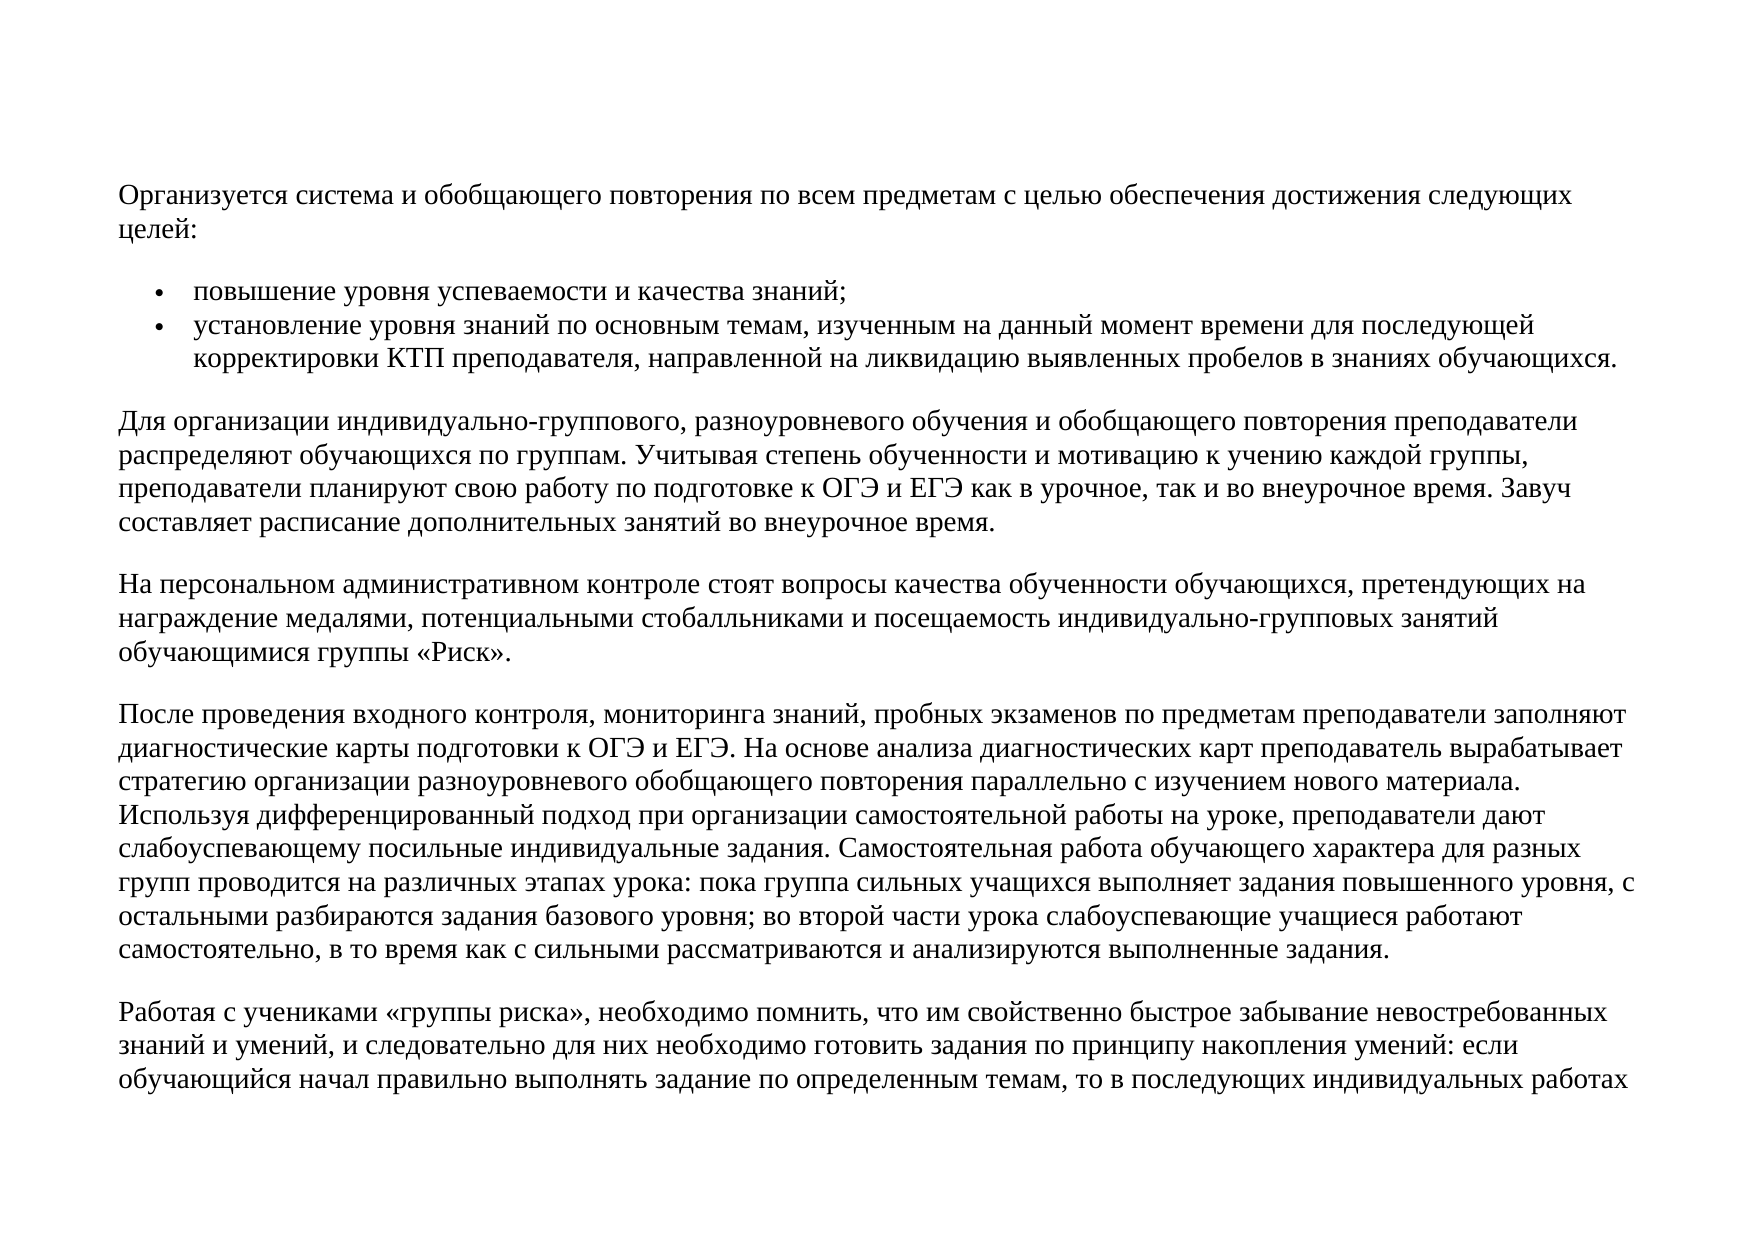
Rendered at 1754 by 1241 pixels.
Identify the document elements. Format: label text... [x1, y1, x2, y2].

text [118, 994, 1639, 1094]
text Для организации индивидуально-группового, разноуровневого обучения и обобщающего повторения преподаватели распределяют обучающихся по группам. Учитывая степень обученности и мотивацию к учению каждой группы, преподаватели планируют свою работу по подготовке к ОГЭ и ЕГЭ как в урочное, так и во внеурочное время. Завуч составляет расписание дополнительных занятий во внеурочное время. [118, 403, 1639, 537]
list повышение уровня успеваемости и качества знаний; [156, 273, 1639, 307]
text Организуется система и обобщающего повторения по всем предметам с целью обеспечения достижения следующих целей: [118, 177, 1639, 244]
text После проведения входного контроля, мониторинга знаний, пробных экзаменов по предметам преподаватели заполняют диагностические карты подготовки к ОГЭ и ЕГЭ. На основе анализа диагностических карт преподаватель вырабатывает стратегию организации разноуровневого обобщающего повторения параллельно с изучением нового материала. Используя дифференцированный подход при организации самостоятельной работы на уроке, преподаватели дают слабоуспевающему посильные индивидуальные задания. Самостоятельная работа обучающего характера для разных групп проводится на различных этапах урока: пока группа сильных учащихся выполняет задания повышенного уровня, с остальными разбираются задания базового уровня; во второй части урока слабоуспевающие учащиеся работают самостоятельно, в то время как с сильными рассматриваются и анализируются выполненные задания. [118, 696, 1639, 965]
list установление уровня знаний по основным темам, изученным на данный момент времени для последующей корректировки КТП преподавателя, направленной на ликвидацию выявленных пробелов в знаниях обучающихся. [156, 307, 1639, 374]
text На персональном административном контроле стоят вопросы качества обученности обучающихся, претендующих на награждение медалями, потенциальными стобалльниками и посещаемость индивидуально-групповых занятий обучающимися группы «Риск». [118, 567, 1639, 667]
